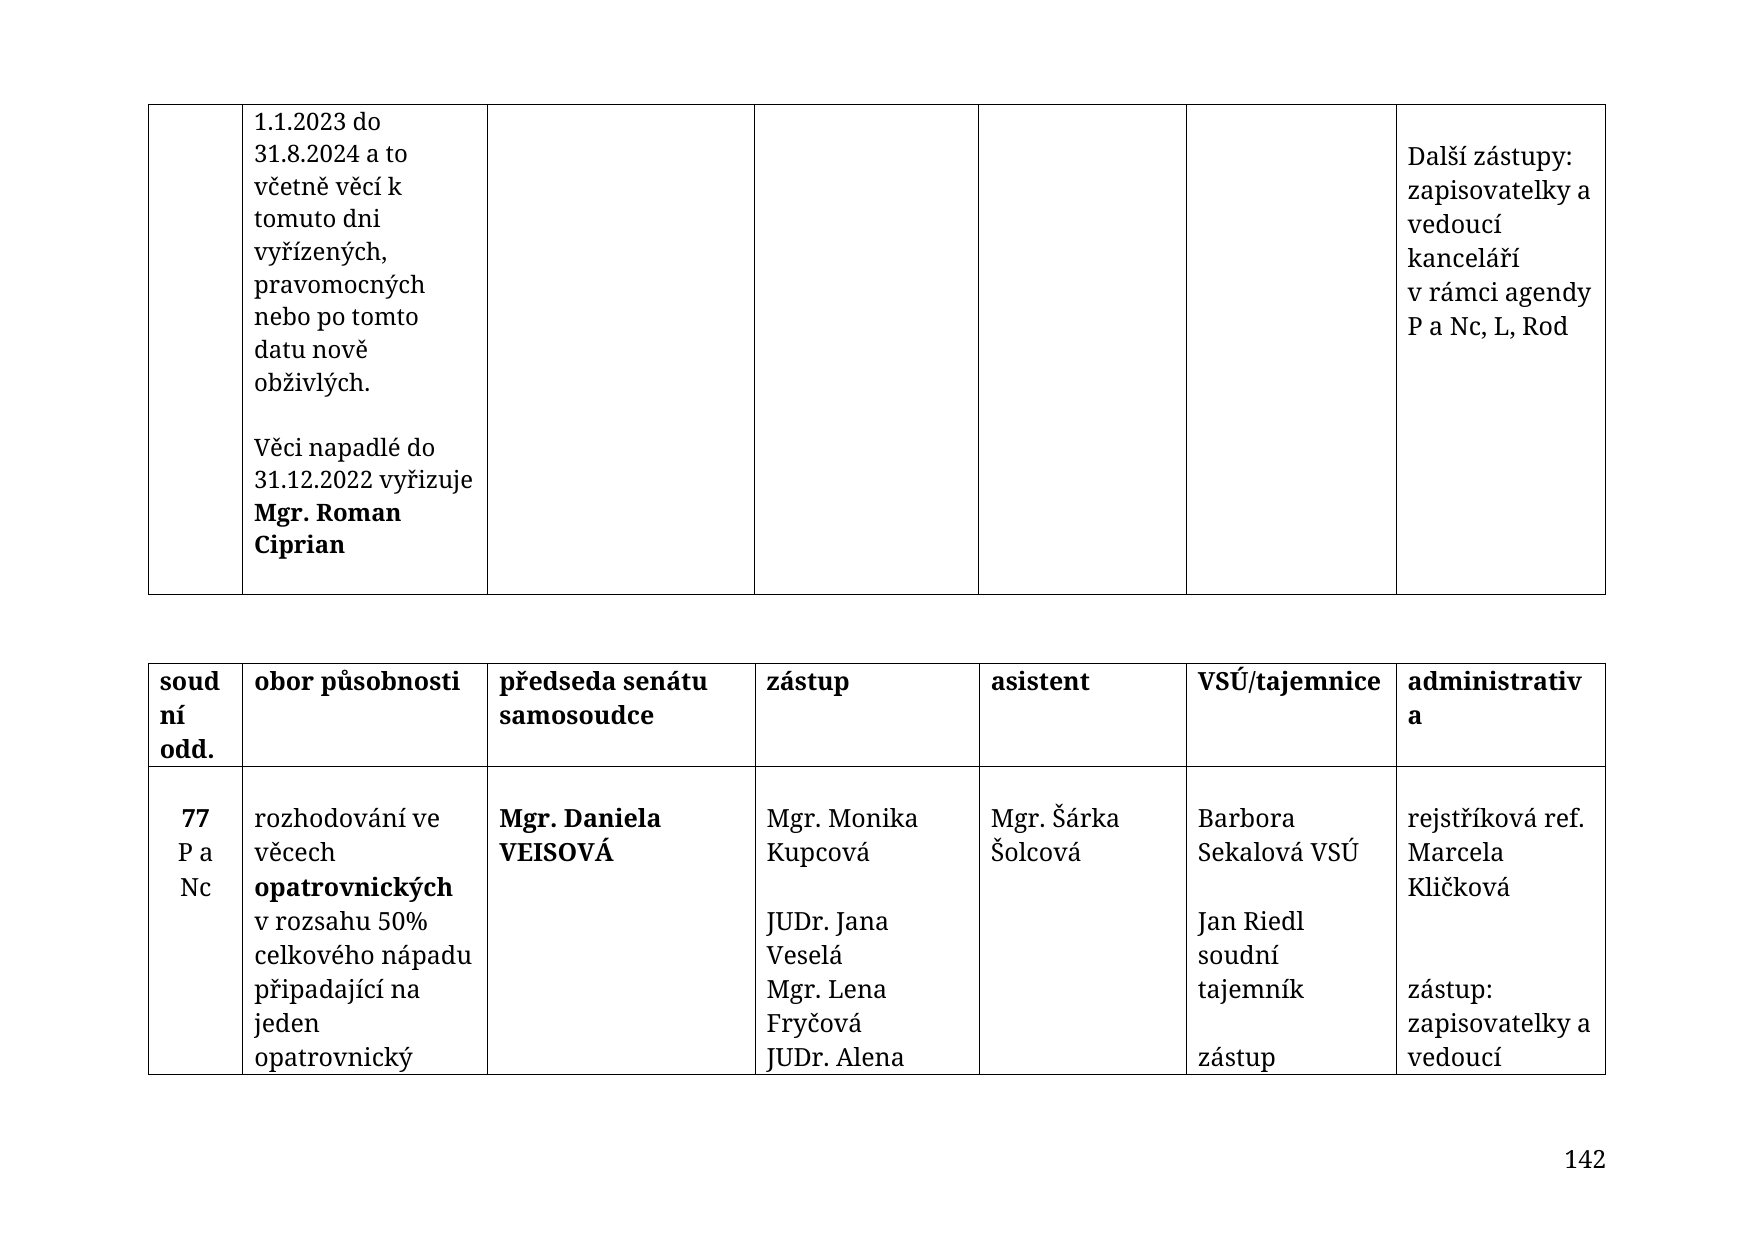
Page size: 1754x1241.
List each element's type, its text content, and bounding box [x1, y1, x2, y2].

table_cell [149, 105, 242, 593]
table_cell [1397, 105, 1605, 593]
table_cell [1397, 767, 1605, 1073]
table_cell Mgr. Šárka Šolcová [980, 767, 1186, 1073]
table_cell 77 P a Nc [149, 767, 242, 1073]
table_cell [756, 767, 979, 1073]
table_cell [488, 767, 755, 1073]
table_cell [243, 105, 487, 593]
table_header soudní odd. [149, 664, 242, 766]
table_header zástup [756, 664, 979, 766]
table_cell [1187, 767, 1396, 1073]
table_header administrativa [1397, 664, 1605, 766]
table_header předseda senátu samosoudce [488, 664, 755, 766]
table_header VSÚ/tajemnice [1187, 664, 1396, 766]
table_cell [755, 105, 978, 593]
table_header obor působnosti [243, 664, 487, 766]
table_header asistent [980, 664, 1186, 766]
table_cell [243, 767, 487, 1073]
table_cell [488, 105, 754, 593]
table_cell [979, 105, 1186, 593]
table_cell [1187, 105, 1396, 593]
